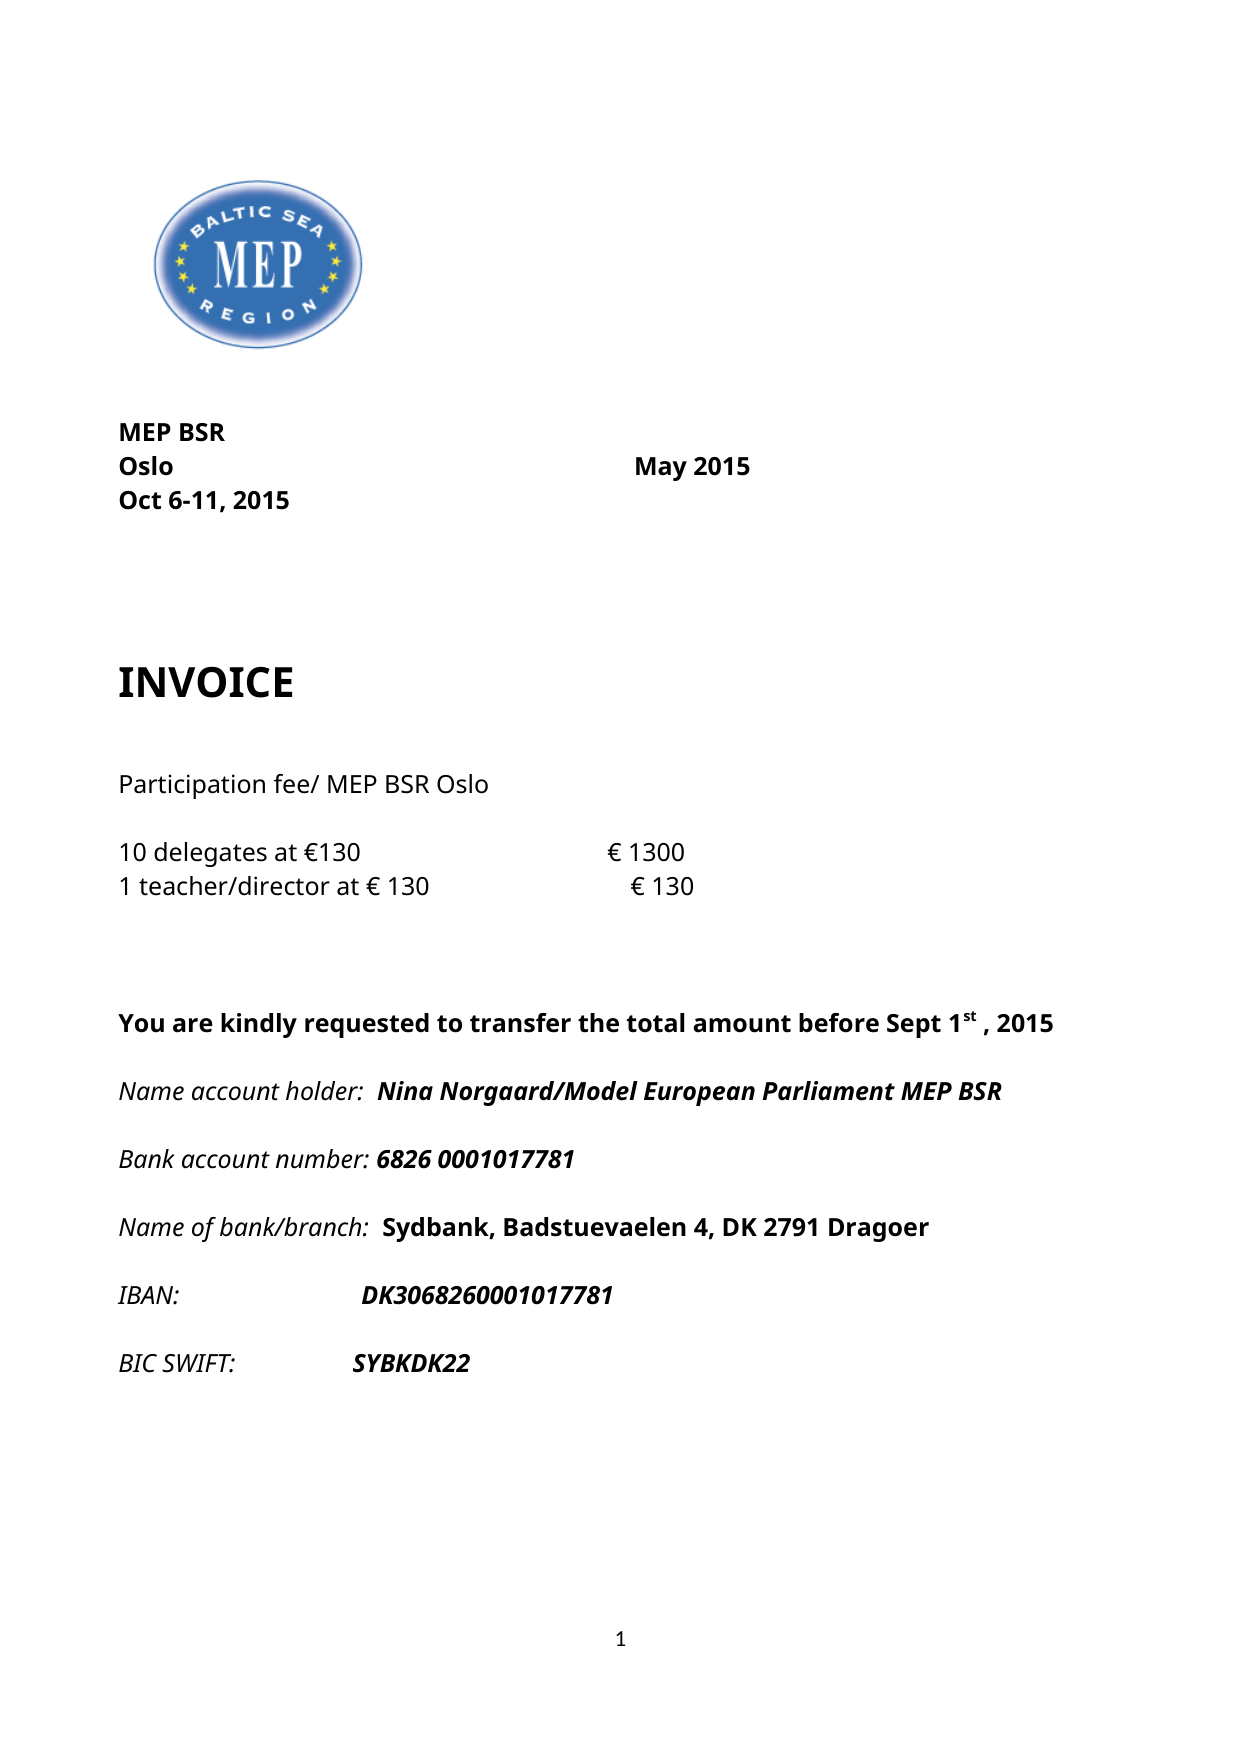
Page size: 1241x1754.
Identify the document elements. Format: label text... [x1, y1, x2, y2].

text INVOICE [118, 653, 1122, 710]
text You are kindly requested to transfer the total amount before Sept 1st , 2015 [118, 1005, 1122, 1039]
text BIC SWIFT: SYBKDK22 [118, 1346, 1122, 1380]
text IBAN: DK3068260001017781 [118, 1278, 1122, 1312]
text Bank account number: 6826 0001017781 [118, 1141, 1122, 1176]
text Name account holder: Nina Norgaard/Model European Parliament MEP BSR [118, 1073, 1122, 1107]
text Oslo May 2015 [118, 449, 1122, 483]
text Participation fee/ MEP BSR Oslo [118, 767, 1122, 801]
text 1 teacher/director at € 130 € 130 [118, 869, 1122, 903]
text Oct 6-11, 2015 [118, 483, 1122, 517]
text 10 delegates at €130 € 1300 [118, 835, 1122, 869]
text Name of bank/branch: Sydbank, Badstuevaelen 4, DK 2791 Dragoer [118, 1209, 1122, 1244]
text MEP BSR [118, 415, 1122, 449]
